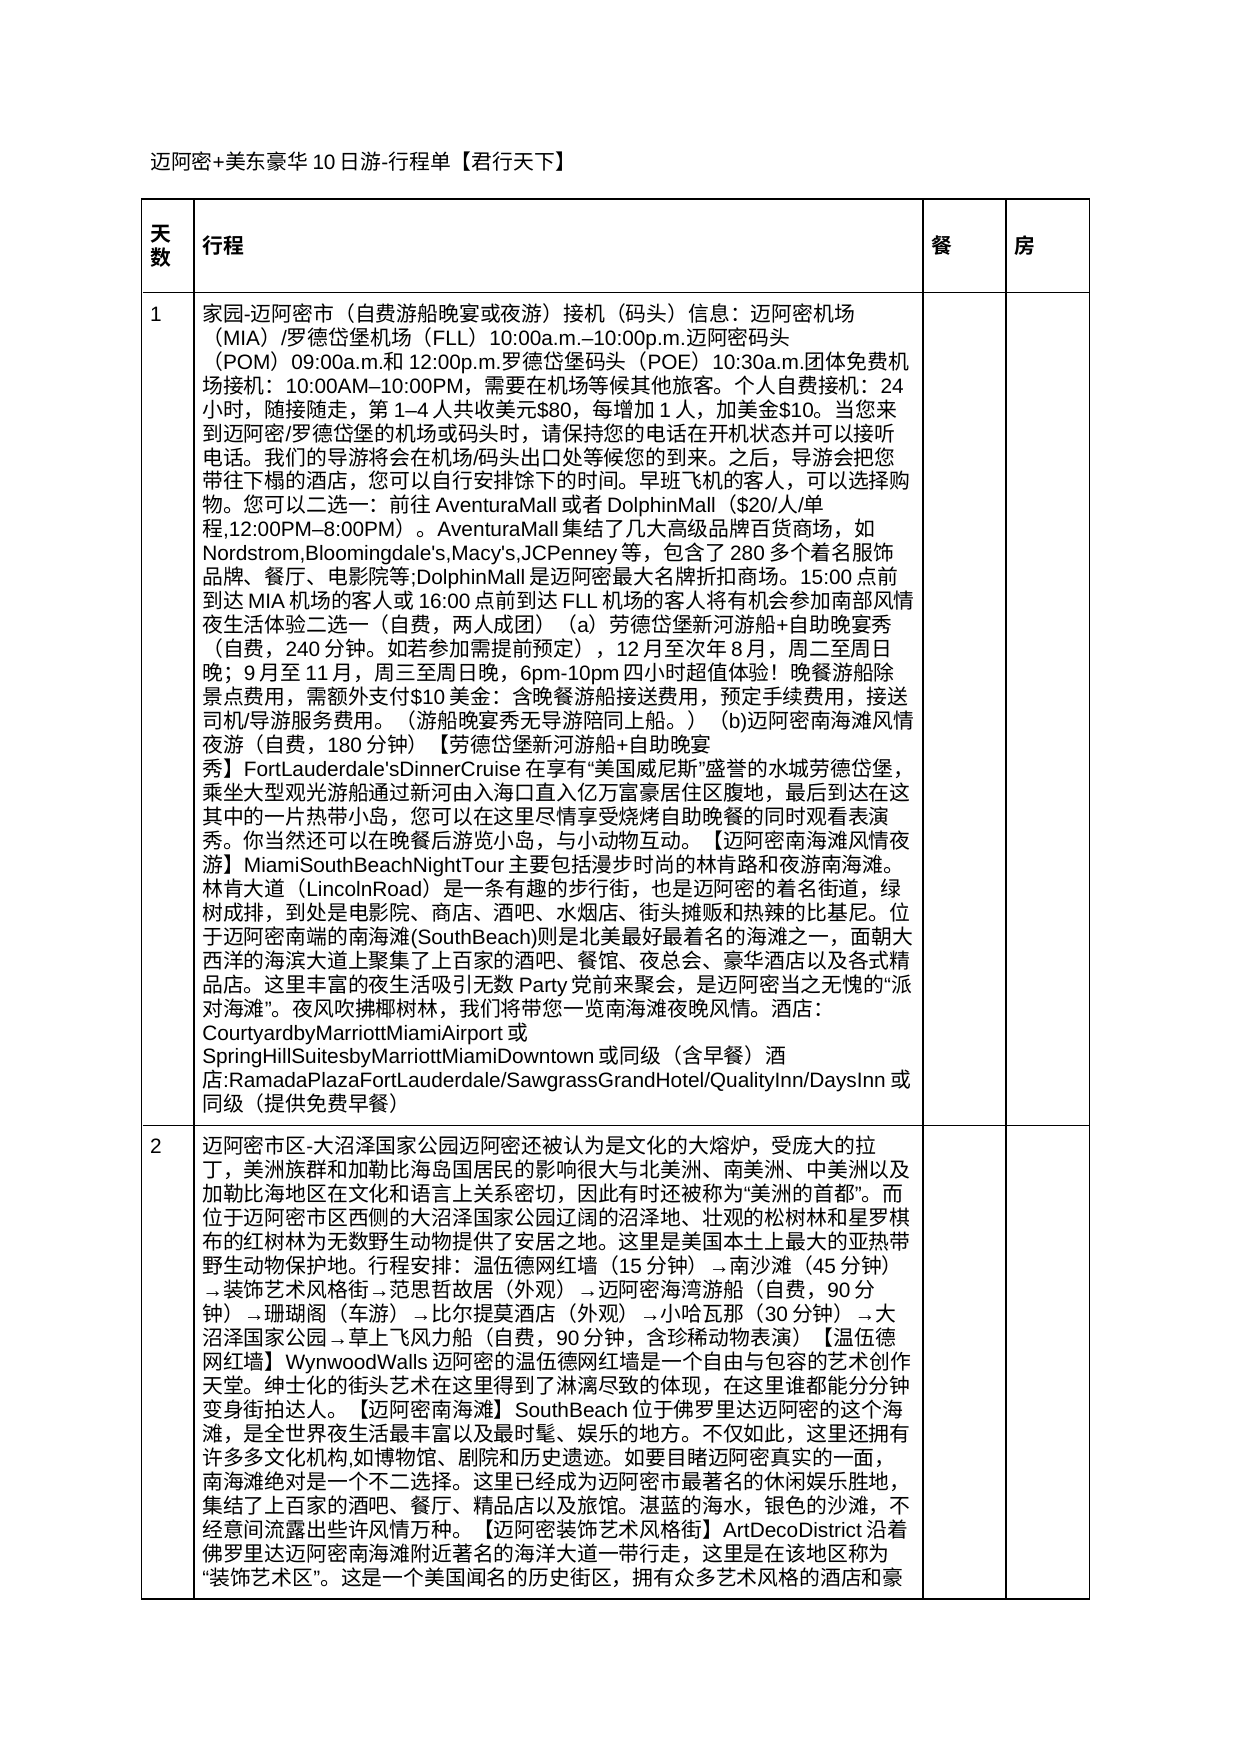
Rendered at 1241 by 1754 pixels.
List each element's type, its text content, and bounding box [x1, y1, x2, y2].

table_cell 2 [142, 1126, 193, 1598]
table_header 餐 [924, 200, 1005, 292]
table_header 天数 [142, 200, 193, 292]
table_cell [924, 293, 1005, 1124]
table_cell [195, 1126, 922, 1598]
table_cell [1007, 1126, 1089, 1598]
table_cell 1 [142, 293, 193, 1124]
table_header 房 [1007, 200, 1089, 292]
table_cell [924, 1126, 1005, 1598]
text 迈阿密+美东豪华10日游-行程单【君行天下】 [150, 150, 1090, 174]
table_header 行程 [195, 200, 922, 292]
table_cell [1007, 293, 1089, 1124]
table_cell 家园-迈阿密市（自费游船晚宴或夜游）接机（码头）信息：迈阿密机场（MIA）/罗德岱堡机场（FLL）10:00a.m.–10:00p.m.迈阿密码头（POM）09:00a.m.和12:00p.m.罗德岱堡码头（POE）10:30a.m.团体免费机场接机：10:00AM–10:00PM，需要在机场等候其他旅客。个人自费接机：24小时，随接随走，第1–4人共收美元$80，每增加1人，加美金$10。当您来到迈阿密/罗德岱堡的机场或码头时，请保持您的电话在开机状态并可以接听电话。我们的导游将会在机场/码头出口处等候您的到来。之后，导游会把您带往下榻的酒店，您可以自行安排馀下的时间。早班飞机的客人，可以选择购物。您可以二选一：前往AventuraMall或者DolphinMall（$20/人/单程,12:00PM–8:00PM）。AventuraMall集结了几大高级品牌百货商场，如Nordstrom,Bloomingdale's,Macy's,JCPenney等，包含了280多个着名服饰品牌、餐厅、电影院等;DolphinMall是迈阿密最大名牌折扣商场。15:00点前到达MIA机场的客人或16:00点前到达FLL机场的客人将有机会参加南部风情夜生活体验二选一（自费，两人成团）（a）劳德岱堡新河游船+自助晚宴秀（自费，240分钟。如若参加需提前预定），12月至次年8月，周二至周日晚；9月至11月，周三至周日晚，6pm-10pm四小时超值体验！晚餐游船除景点费用，需额外支付$10美金：含晚餐游船接送费用，预定手续费用，接送司机/导游服务费用。（游船晚宴秀无导游陪同上船。）（b)迈阿密南海滩风情夜游（自费，180分钟）【劳德岱堡新河游船+自助晚宴秀】FortLauderdale'sDinnerCruise在享有“美国威尼斯”盛誉的水城劳德岱堡，乘坐大型观光游船通过新河由入海口直入亿万富豪居住区腹地，最后到达在这其中的一片热带小岛，您可以在这里尽情享受烧烤自助晚餐的同时观看表演秀。你当然还可以在晚餐后游览小岛，与小动物互动。【迈阿密南海滩风情夜游】MiamiSouthBeachNightTour主要包括漫步时尚的林肯路和夜游南海滩。林肯大道（LincolnRoad）是一条有趣的步行街，也是迈阿密的着名街道，绿树成排，到处是电影院、商店、酒吧、水烟店、街头摊贩和热辣的比基尼。位于迈阿密南端的南海滩(SouthBeach)则是北美最好最着名的海滩之一，面朝大西洋的海滨大道上聚集了上百家的酒吧、餐馆、夜总会、豪华酒店以及各式精品店。这里丰富的夜生活吸引无数Party党前来聚会，是迈阿密当之无愧的“派对海滩”。夜风吹拂椰树林，我们将带您一览南海滩夜晚风情。酒店：CourtyardbyMarriottMiamiAirport或SpringHillSuitesbyMarriottMiamiDowntown或同级（含早餐）酒店:RamadaPlazaFortLauderdale/SawgrassGrandHotel/QualityInn/DaysInn或同级（提供免费早餐） [195, 293, 922, 1124]
